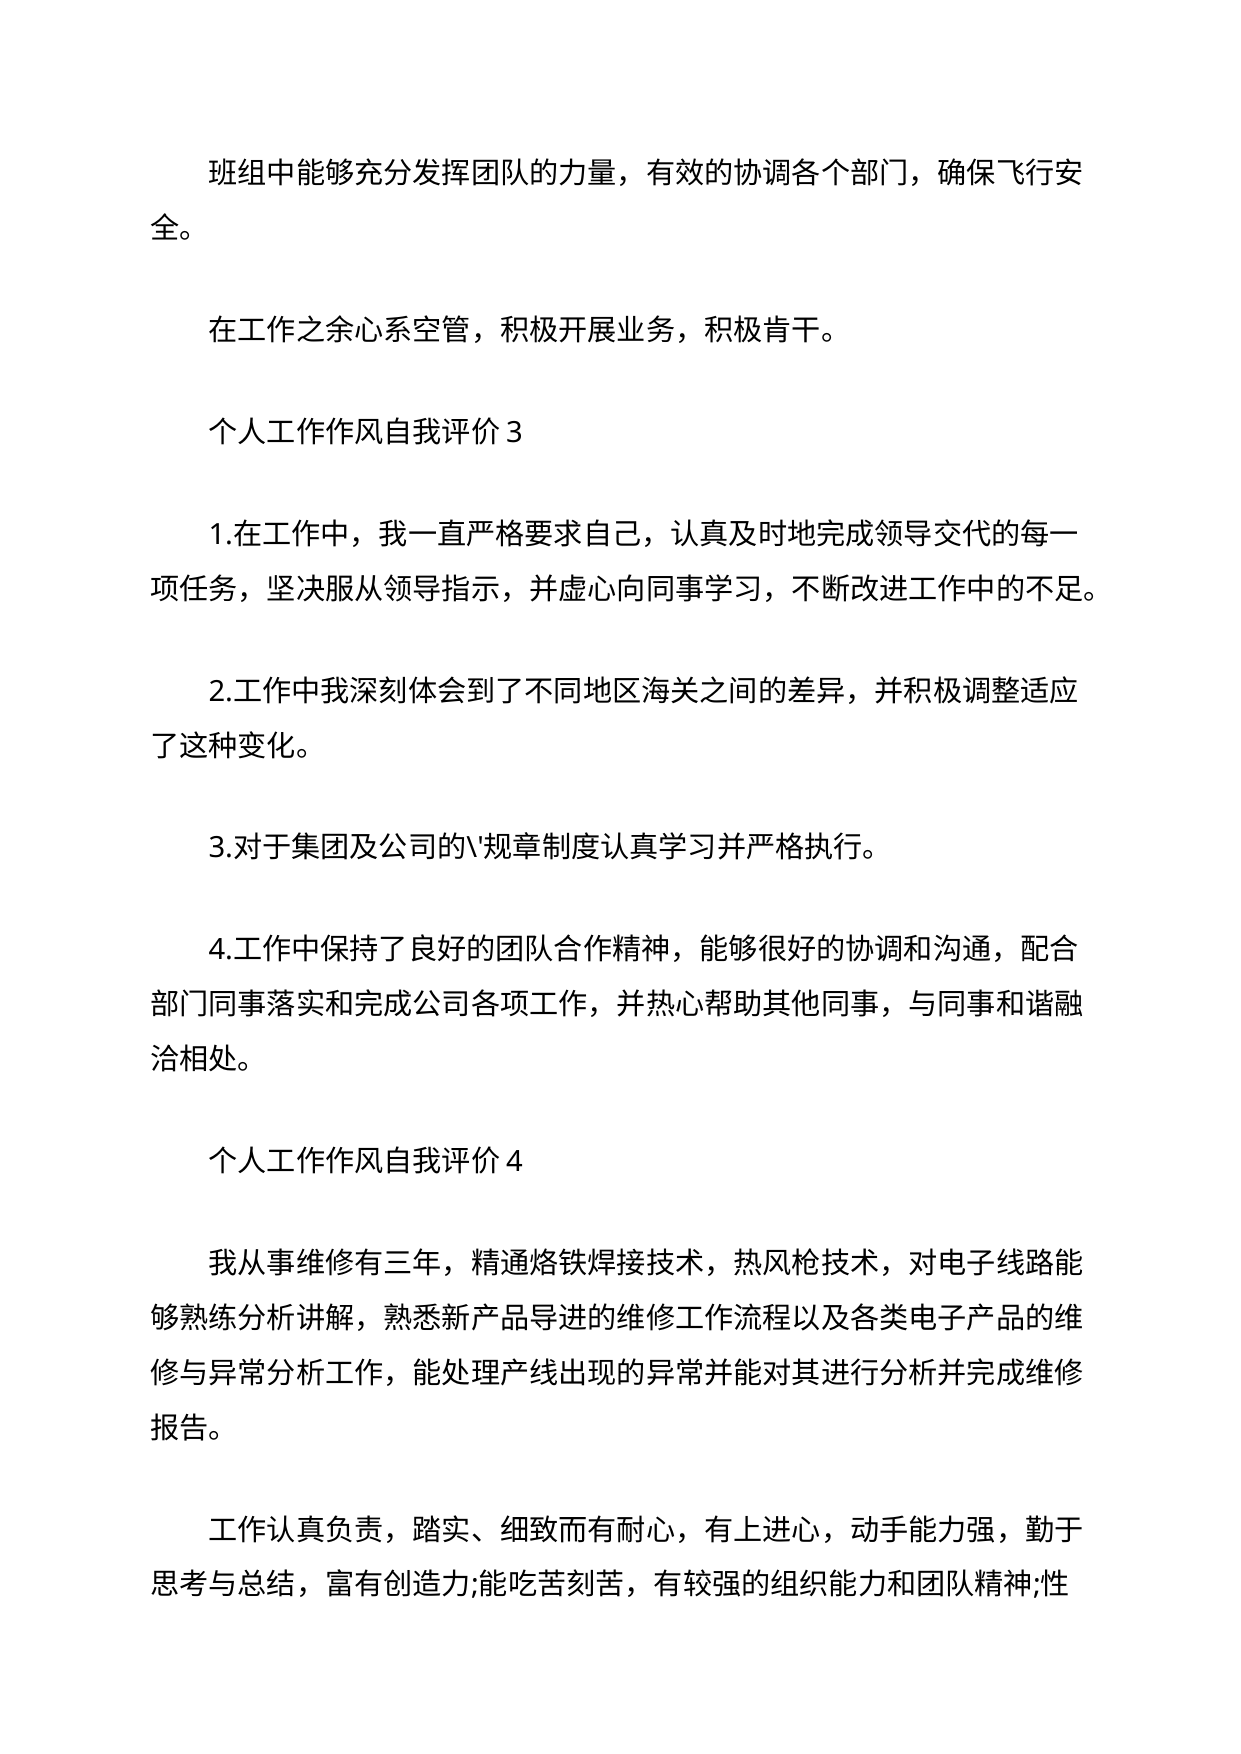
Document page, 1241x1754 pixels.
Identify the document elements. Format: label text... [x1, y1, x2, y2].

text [150, 1506, 1090, 1603]
text 班组中能够充分发挥团队的力量，有效的协调各个部门，确保飞行安全。 [150, 150, 1090, 247]
text 个人工作作风自我评价4 [150, 1138, 1090, 1180]
text 4.工作中保持了良好的团队合作精神，能够很好的协调和沟通，配合部门同事落实和完成公司各项工作，并热心帮助其他同事，与同事和谐融洽相处。 [150, 926, 1090, 1078]
text 我从事维修有三年，精通烙铁焊接技术，热风枪技术，对电子线路能够熟练分析讲解，熟悉新产品导进的维修工作流程以及各类电子产品的维修与异常分析工作，能处理产线出现的异常并能对其进行分析并完成维修报告。 [150, 1239, 1090, 1447]
text 3.对于集团及公司的\'规章制度认真学习并严格执行。 [150, 824, 1090, 866]
text 1.在工作中，我一直严格要求自己，认真及时地完成领导交代的每一项任务，坚决服从领导指示，并虚心向同事学习，不断改进工作中的不足。 [150, 510, 1090, 608]
text 在工作之余心系空管，积极开展业务，积极肯干。 [150, 307, 1090, 349]
text 个人工作作风自我评价3 [150, 408, 1090, 451]
text 2.工作中我深刻体会到了不同地区海关之间的差异，并积极调整适应了这种变化。 [150, 667, 1090, 764]
